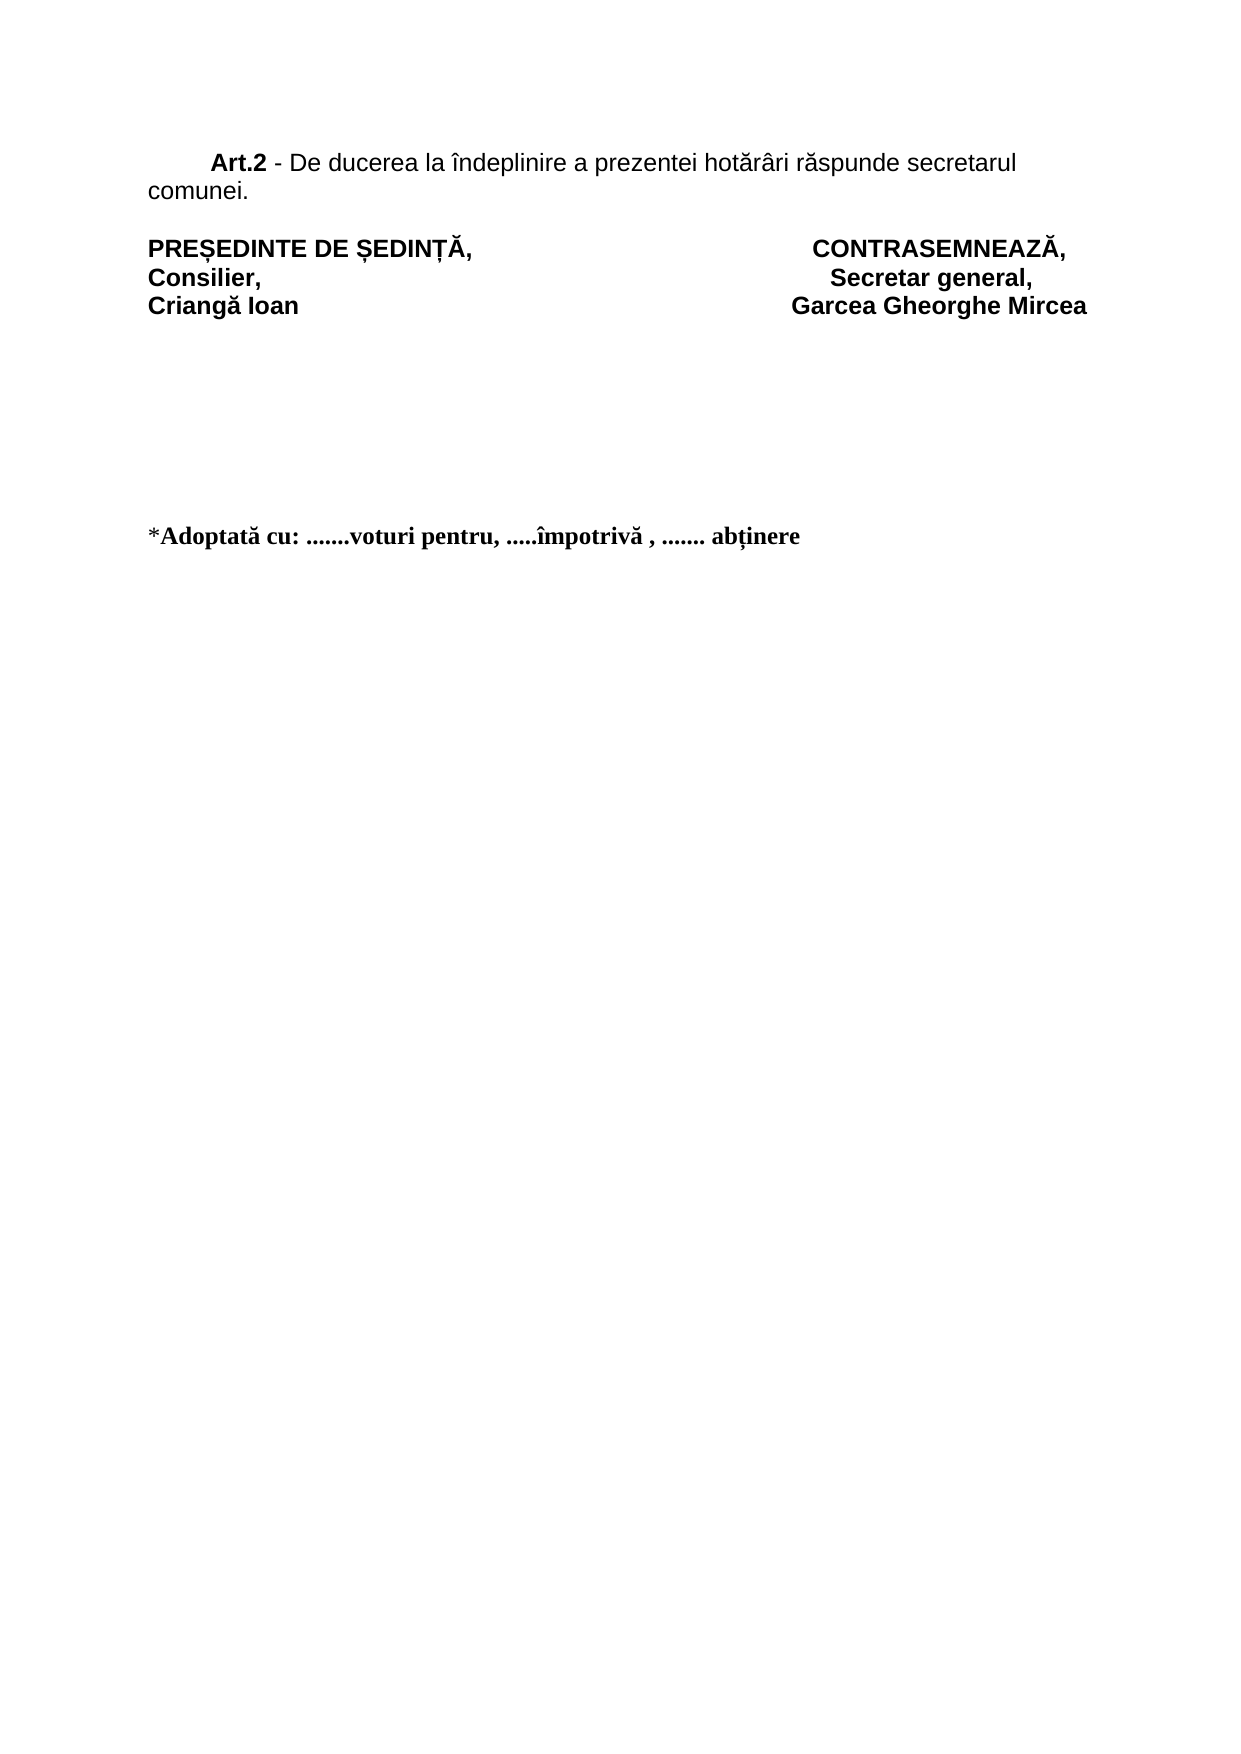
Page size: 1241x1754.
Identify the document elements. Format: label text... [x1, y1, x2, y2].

text Art.2 - De ducerea la îndeplinire a prezentei hotărâri răspunde secretarul comunei. [148, 148, 1093, 205]
text Criangă Ioan Garcea Gheorghe Mircea [148, 291, 1093, 320]
text PREȘEDINTE DE ȘEDINȚĂ, CONTRASEMNEAZĂ, Consilier, Secretar general, [148, 234, 1093, 291]
text *Adoptată cu: .......voturi pentru, .....împotrivă , ....... abținere [148, 521, 1093, 550]
